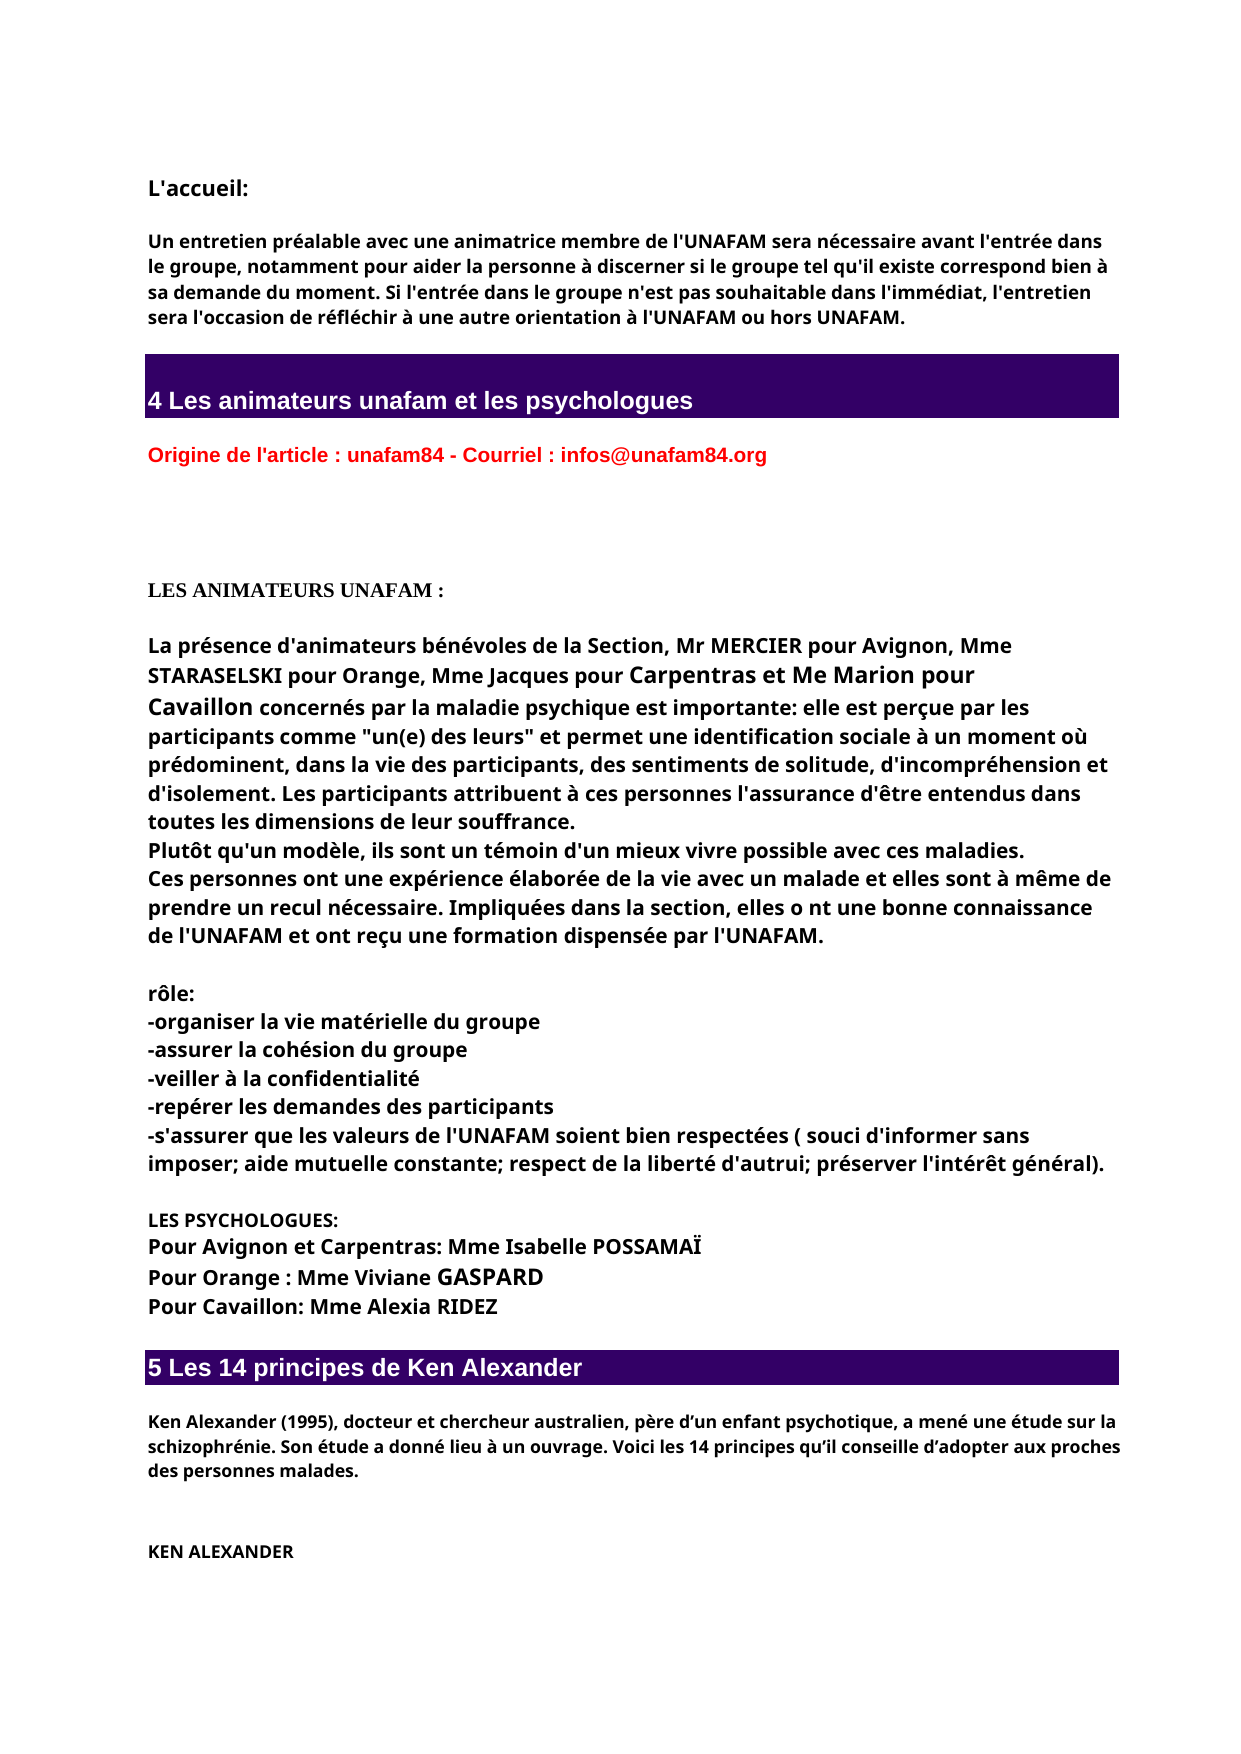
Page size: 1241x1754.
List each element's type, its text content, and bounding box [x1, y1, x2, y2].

table_header 4 Les animateurs unafam et les psychologues [145, 354, 1119, 418]
text rôle: -organiser la vie matérielle du groupe -assurer la cohésion du groupe -veiller à la confidentialité -repérer les demandes des participants -s'assurer que les valeurs de l'UNAFAM soient bien respectées ( souci d'informer sans imposer; aide mutuelle constante; respect de la liberté d'autrui; préserver l'intérêt général). [148, 979, 1122, 1178]
text LES ANIMATEURS UNAFAM : [148, 578, 1122, 602]
text Ken Alexander (1995), docteur et chercheur australien, père d’un enfant psychotique, a mené une étude sur la schizophrénie. Son étude a donné lieu à un ouvrage. Voici les 14 principes qu’il conseille d’adopter aux proches des personnes malades. [148, 1385, 1122, 1510]
text L'accueil: Un entretien préalable avec une animatrice membre de l'UNAFAM sera nécessaire avant l'entrée dans le groupe, notamment pour aider la personne à discerner si le groupe tel qu'il existe correspond bien à sa demande du moment. Si l'entrée dans le groupe n'est pas souhaitable dans l'immédiat, l'entretien sera l'occasion de réfléchir à une autre orientation à l'UNAFAM ou hors UNAFAM. [148, 148, 1122, 330]
text LES PSYCHOLOGUES: Pour Avignon et Carpentras: Mme Isabelle POSSAMAÏ Pour Orange : Mme Viviane GASPARD Pour Cavaillon: Mme Alexia RIDEZ [148, 1207, 1122, 1321]
table_header 5 Les 14 principes de Ken Alexander [145, 1350, 1119, 1385]
text La présence d'animateurs bénévoles de la Section, Mr MERCIER pour Avignon, Mme STARASELSKI pour Orange, Mme Jacques pour Carpentras et Me Marion pour Cavaillon concernés par la maladie psychique est importante: elle est perçue par les participants comme "un(e) des leurs" et permet une identification sociale à un moment où prédominent, dans la vie des participants, des sentiments de solitude, d'incompréhension et d'isolement. Les participants attribuent à ces personnes l'assurance d'être entendus dans toutes les dimensions de leur souffrance. Plutôt qu'un modèle, ils sont un témoin d'un mieux vivre possible avec ces maladies. Ces personnes ont une expérience élaborée de la vie avec un malade et elles sont à même de prendre un recul nécessaire. Impliquées dans la section, elles o nt une bonne connaissance de l'UNAFAM et ont reçu une formation dispensée par l'UNAFAM. [148, 631, 1122, 949]
text Origine de l'article : unafam84 - Courriel : infos@unafam84.org [148, 418, 1122, 495]
text KEN ALEXANDER [148, 1539, 1122, 1564]
